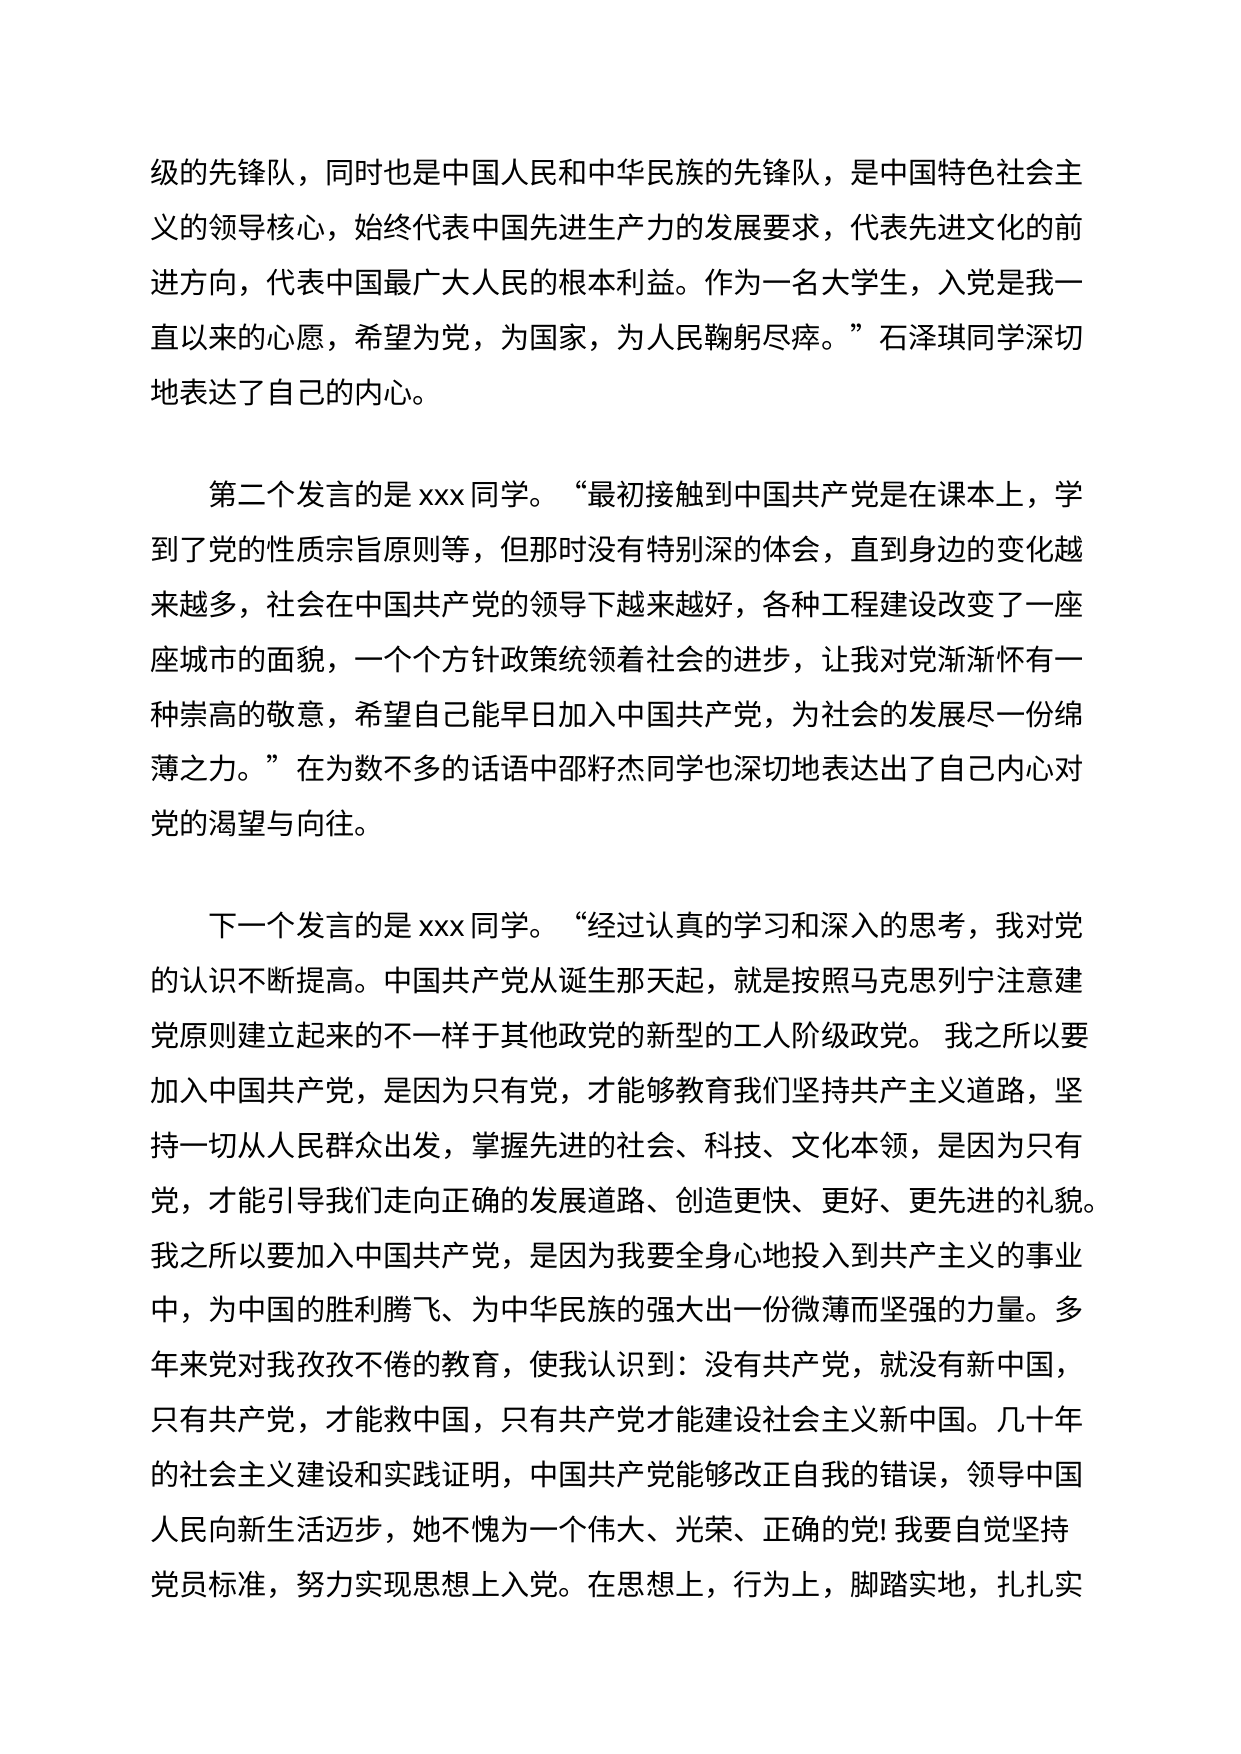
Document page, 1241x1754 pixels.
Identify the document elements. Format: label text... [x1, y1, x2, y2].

text 第二个发言的是xxx同学。“最初接触到中国共产党是在课本上，学到了党的性质宗旨原则等，但那时没有特别深的体会，直到身边的变化越来越多，社会在中国共产党的领导下越来越好，各种工程建设改变了一座座城市的面貌，一个个方针政策统领着社会的进步，让我对党渐渐怀有一种崇高的敬意，希望自己能早日加入中国共产党，为社会的发展尽一份绵薄之力。”在为数不多的话语中邵籽杰同学也深切地表达出了自己内心对党的渴望与向往。 [150, 471, 1090, 843]
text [150, 150, 1090, 412]
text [150, 903, 1090, 1604]
